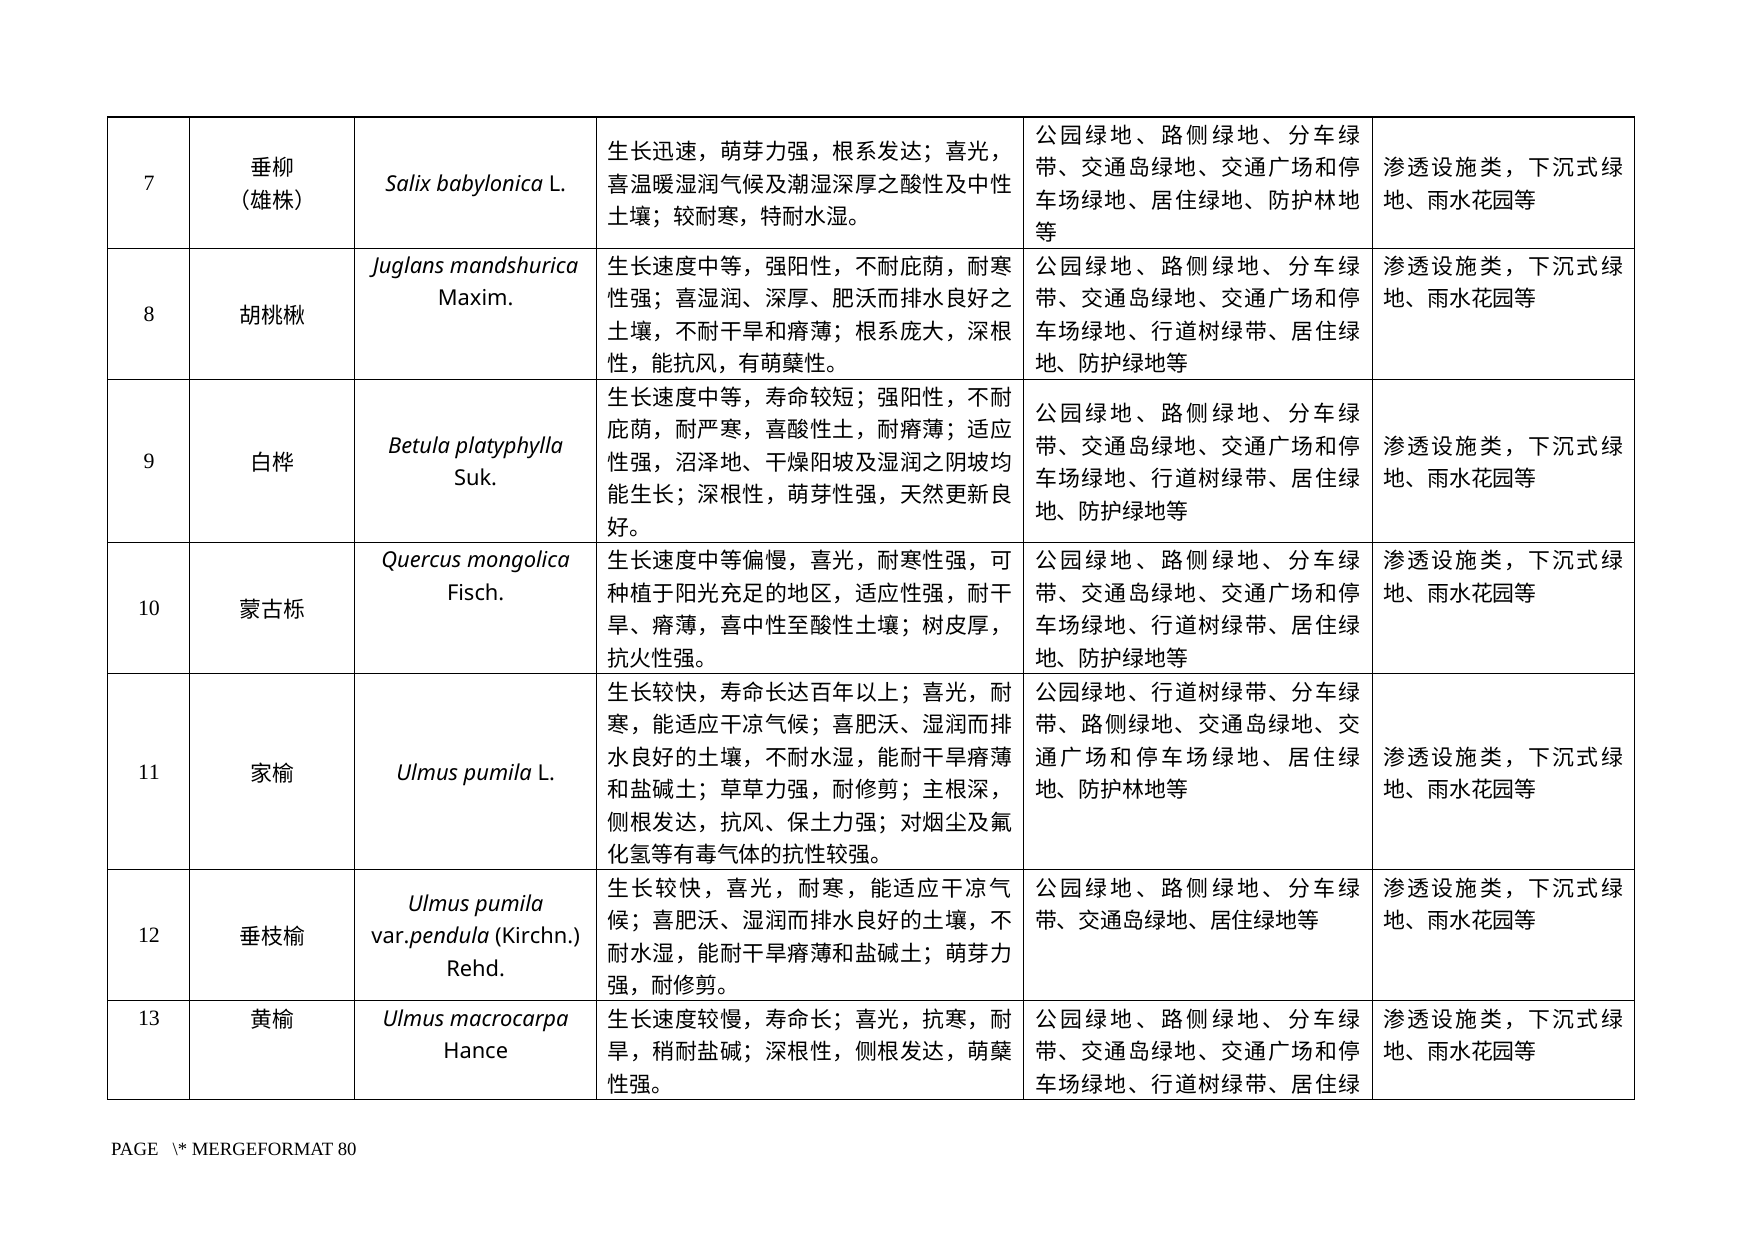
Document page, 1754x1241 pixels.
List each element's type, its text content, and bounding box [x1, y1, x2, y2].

table_cell 公园绿地、路侧绿地、分车绿带、交通岛绿地、交通广场和停车场绿地、行道树绿带、居住绿地、防护绿地等 [1024, 543, 1372, 673]
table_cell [597, 870, 1023, 1000]
table_cell 生长速度中等偏慢，喜光，耐寒性强，可种植于阳光充足的地区，适应性强，耐干旱、瘠薄，喜中性至酸性土壤；树皮厚，抗火性强。 [597, 543, 1023, 673]
table_cell 12 [108, 870, 189, 1000]
table_cell Salix babylonica L. [355, 118, 596, 247]
table_cell 公园绿地、路侧绿地、分车绿带、交通岛绿地、交通广场和停车场绿地、居住绿地、防护林地等 [1024, 118, 1372, 247]
table_cell 渗透设施类，下沉式绿地、雨水花园等 [1373, 674, 1634, 869]
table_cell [1024, 1001, 1372, 1099]
table_cell 白桦 [190, 380, 354, 542]
table_cell 生长速度中等，强阳性，不耐庇荫，耐寒性强；喜湿润、深厚、肥沃而排水良好之土壤，不耐干旱和瘠薄；根系庞大，深根性，能抗风，有萌蘖性。 [597, 249, 1023, 378]
table_cell 11 [108, 674, 189, 869]
table_cell 9 [108, 380, 189, 542]
table_cell Quercus mongolica Fisch. [355, 543, 596, 673]
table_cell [597, 1001, 1023, 1099]
table_cell 渗透设施类，下沉式绿地、雨水花园等 [1373, 380, 1634, 542]
table_cell 8 [108, 249, 189, 378]
table_cell Juglans mandshurica Maxim. [355, 249, 596, 378]
table_cell 生长较快，寿命长达百年以上；喜光，耐寒，能适应干凉气候；喜肥沃、湿润而排水良好的土壤，不耐水湿，能耐干旱瘠薄和盐碱土；草草力强，耐修剪；主根深，侧根发达，抗风、保土力强；对烟尘及氟化氢等有毒气体的抗性较强。 [597, 674, 1023, 869]
table_cell 渗透设施类，下沉式绿地、雨水花园等 [1373, 249, 1634, 378]
table_cell 渗透设施类，下沉式绿地、雨水花园等 [1373, 1001, 1634, 1099]
table_cell 生长迅速，萌芽力强，根系发达；喜光，喜温暖湿润气候及潮湿深厚之酸性及中性土壤；较耐寒，特耐水湿。 [597, 118, 1023, 247]
table_cell 黄榆 [190, 1001, 354, 1099]
table_cell 7 [108, 118, 189, 247]
table_cell 渗透设施类，下沉式绿地、雨水花园等 [1373, 118, 1634, 247]
table_cell 胡桃楸 [190, 249, 354, 378]
table_cell 蒙古栎 [190, 543, 354, 673]
table_cell 垂柳 （雄株） [190, 118, 354, 247]
table_cell 10 [108, 543, 189, 673]
table_cell 公园绿地、路侧绿地、分车绿带、交通岛绿地、居住绿地等 [1024, 870, 1372, 1000]
table_cell Betula platyphylla Suk. [355, 380, 596, 542]
table_cell 公园绿地、路侧绿地、分车绿带、交通岛绿地、交通广场和停车场绿地、行道树绿带、居住绿地、防护绿地等 [1024, 380, 1372, 542]
table_cell 公园绿地、路侧绿地、分车绿带、交通岛绿地、交通广场和停车场绿地、行道树绿带、居住绿地、防护绿地等 [1024, 249, 1372, 378]
table_cell 垂枝榆 [190, 870, 354, 1000]
table_cell Ulmus pumila L. [355, 674, 596, 869]
table_cell 渗透设施类，下沉式绿地、雨水花园等 [1373, 870, 1634, 1000]
table_cell 家榆 [190, 674, 354, 869]
table_cell 公园绿地、行道树绿带、分车绿带、路侧绿地、交通岛绿地、交通广场和停车场绿地、居住绿地、防护林地等 [1024, 674, 1372, 869]
table_cell 渗透设施类，下沉式绿地、雨水花园等 [1373, 543, 1634, 673]
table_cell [355, 1001, 596, 1099]
table_cell Ulmus pumila var.pendula (Kirchn.) Rehd. [355, 870, 596, 1000]
table_cell 13 [108, 1001, 189, 1099]
table_cell 生长速度中等，寿命较短；强阳性，不耐庇荫，耐严寒，喜酸性土，耐瘠薄；适应性强，沼泽地、干燥阳坡及湿润之阴坡均能生长；深根性，萌芽性强，天然更新良好。 [597, 380, 1023, 542]
